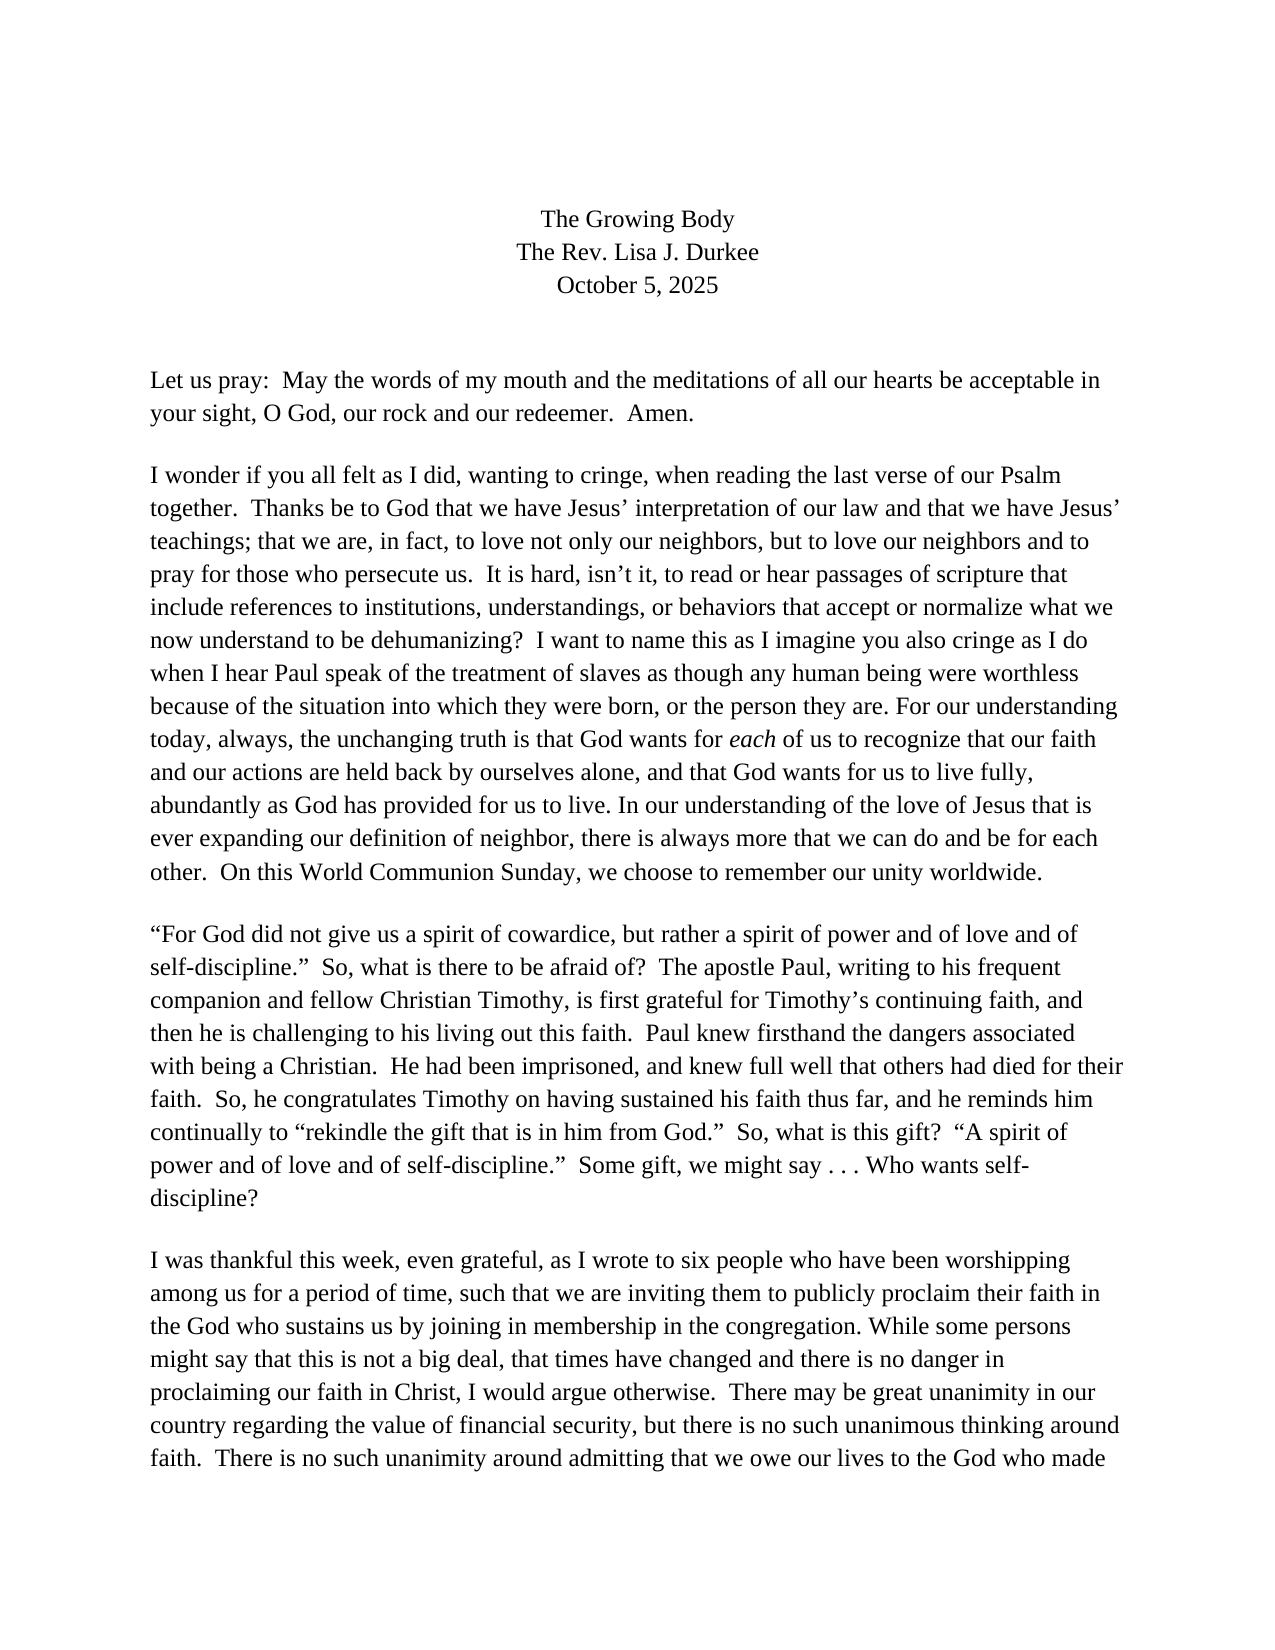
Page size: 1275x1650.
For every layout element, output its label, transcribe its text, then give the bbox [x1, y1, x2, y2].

text I wonder if you all felt as I did, wanting to cringe, when reading the last verse of our Psalm together. Thanks be to God that we have Jesus’ interpretation of our law and that we have Jesus’ teachings; that we are, in fact, to love not only our neighbors, but to love our neighbors and to pray for those who persecute us. It is hard, isn’t it, to read or hear passages of scripture that include references to institutions, understandings, or behaviors that accept or normalize what we now understand to be dehumanizing? I want to name this as I imagine you also cringe as I do when I hear Paul speak of the treatment of slaves as though any human being were worthless because of the situation into which they were born, or the person they are. For our understanding today, always, the unchanging truth is that God wants for each of us to recognize that our faith and our actions are held back by ourselves alone, and that God wants for us to live fully, abundantly as God has provided for us to live. In our understanding of the love of Jesus that is ever expanding our definition of neighbor, there is always more that we can do and be for each other. On this World Communion Sunday, we choose to remember our unity worldwide. [150, 460, 1125, 885]
text October 5, 2025 [150, 270, 1125, 299]
text The Rev. Lisa J. Durkee [150, 237, 1125, 266]
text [150, 1245, 1125, 1472]
text Let us pray: May the words of my mouth and the meditations of all our hearts be acceptable in your sight, O God, our rock and our redeemer. Amen. [150, 365, 1125, 427]
text The Growing Body [150, 204, 1125, 233]
text “For God did not give us a spirit of cowardice, but rather a spirit of power and of love and of self-discipline.” So, what is there to be afraid of? The apostle Paul, writing to his frequent companion and fellow Christian Timothy, is first grateful for Timothy’s continuing faith, and then he is challenging to his living out this faith. Paul knew firsthand the dangers associated with being a Christian. He had been imprisoned, and knew full well that others had died for their faith. So, he congratulates Timothy on having sustained his faith thus far, and he reminds him continually to “rekindle the gift that is in him from God.” So, what is this gift? “A spirit of power and of love and of self-discipline.” Some gift, we might say . . . Who wants self-discipline? [150, 919, 1125, 1212]
